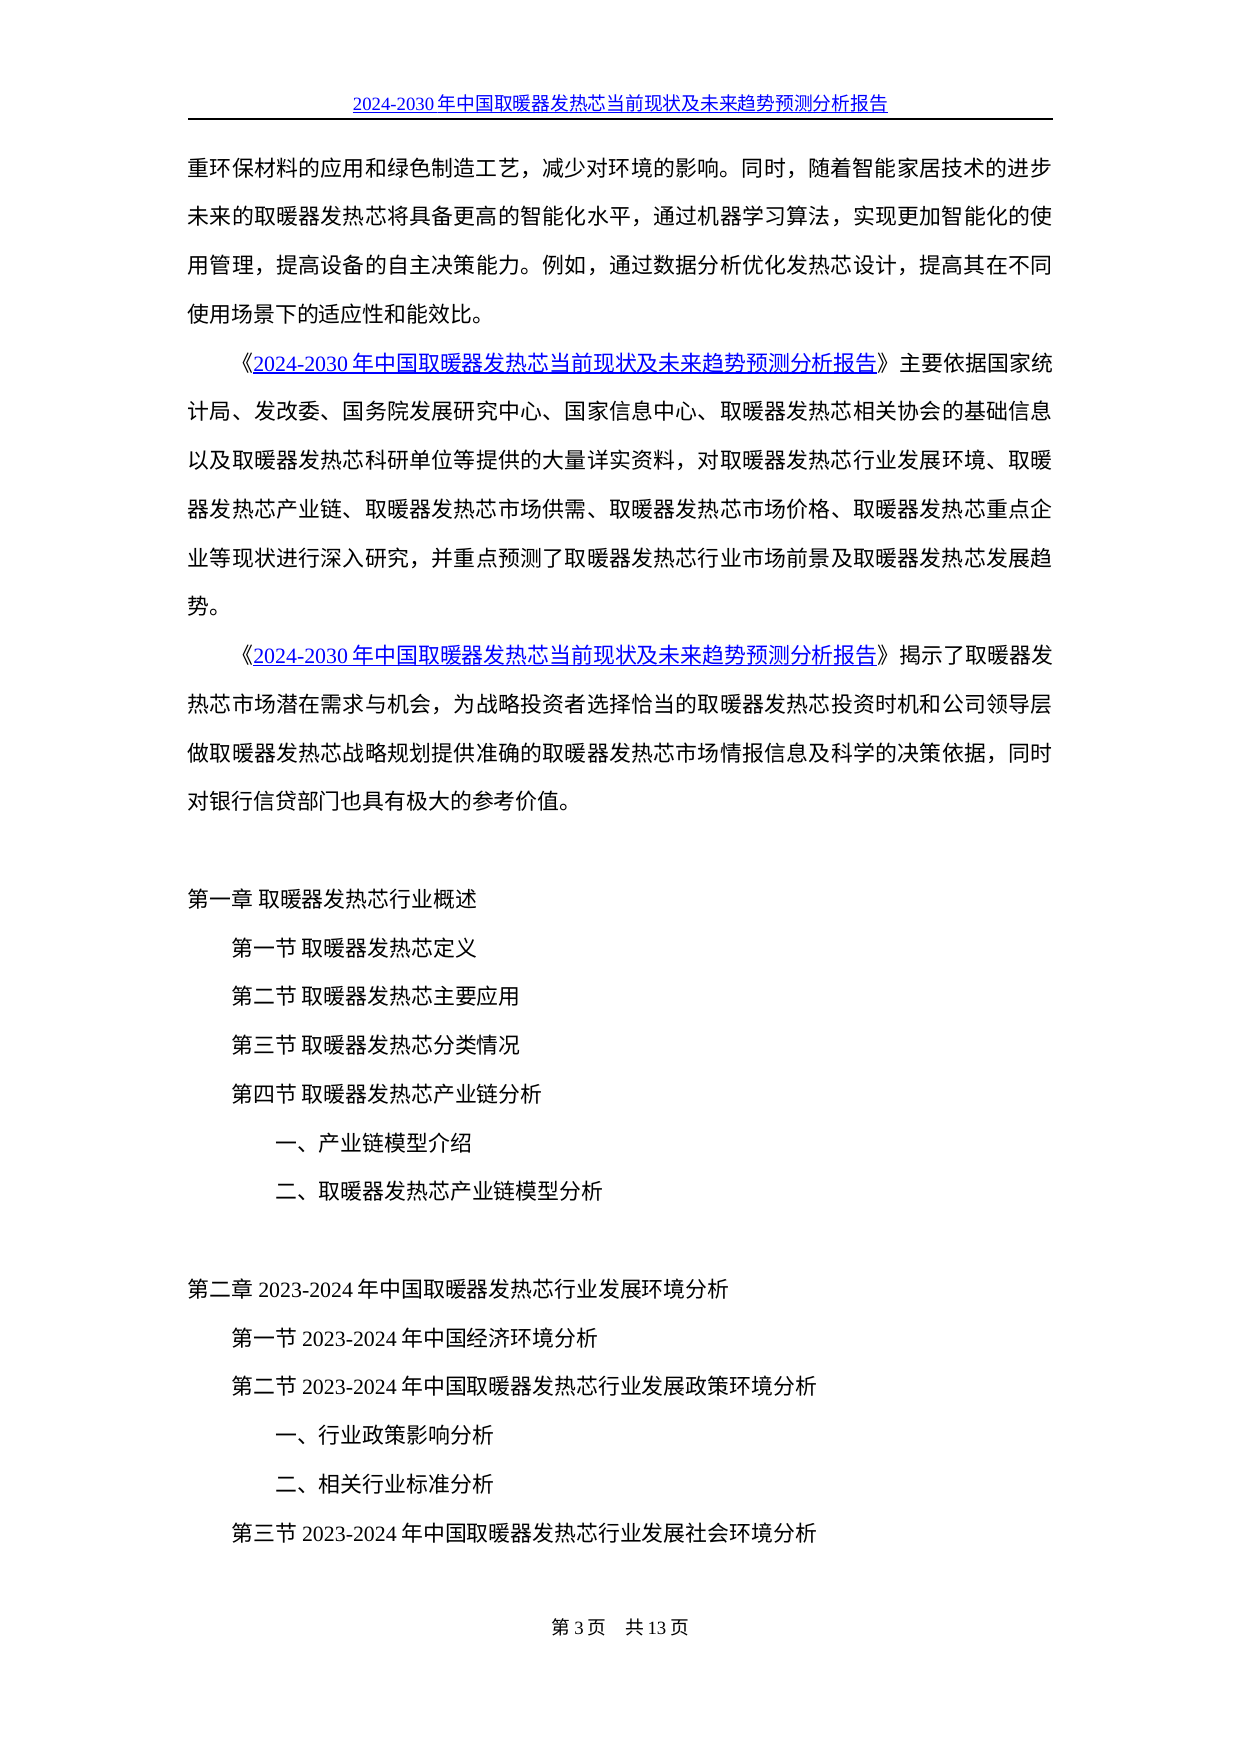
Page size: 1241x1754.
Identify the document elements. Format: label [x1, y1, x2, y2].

text [187, 150, 1053, 1548]
